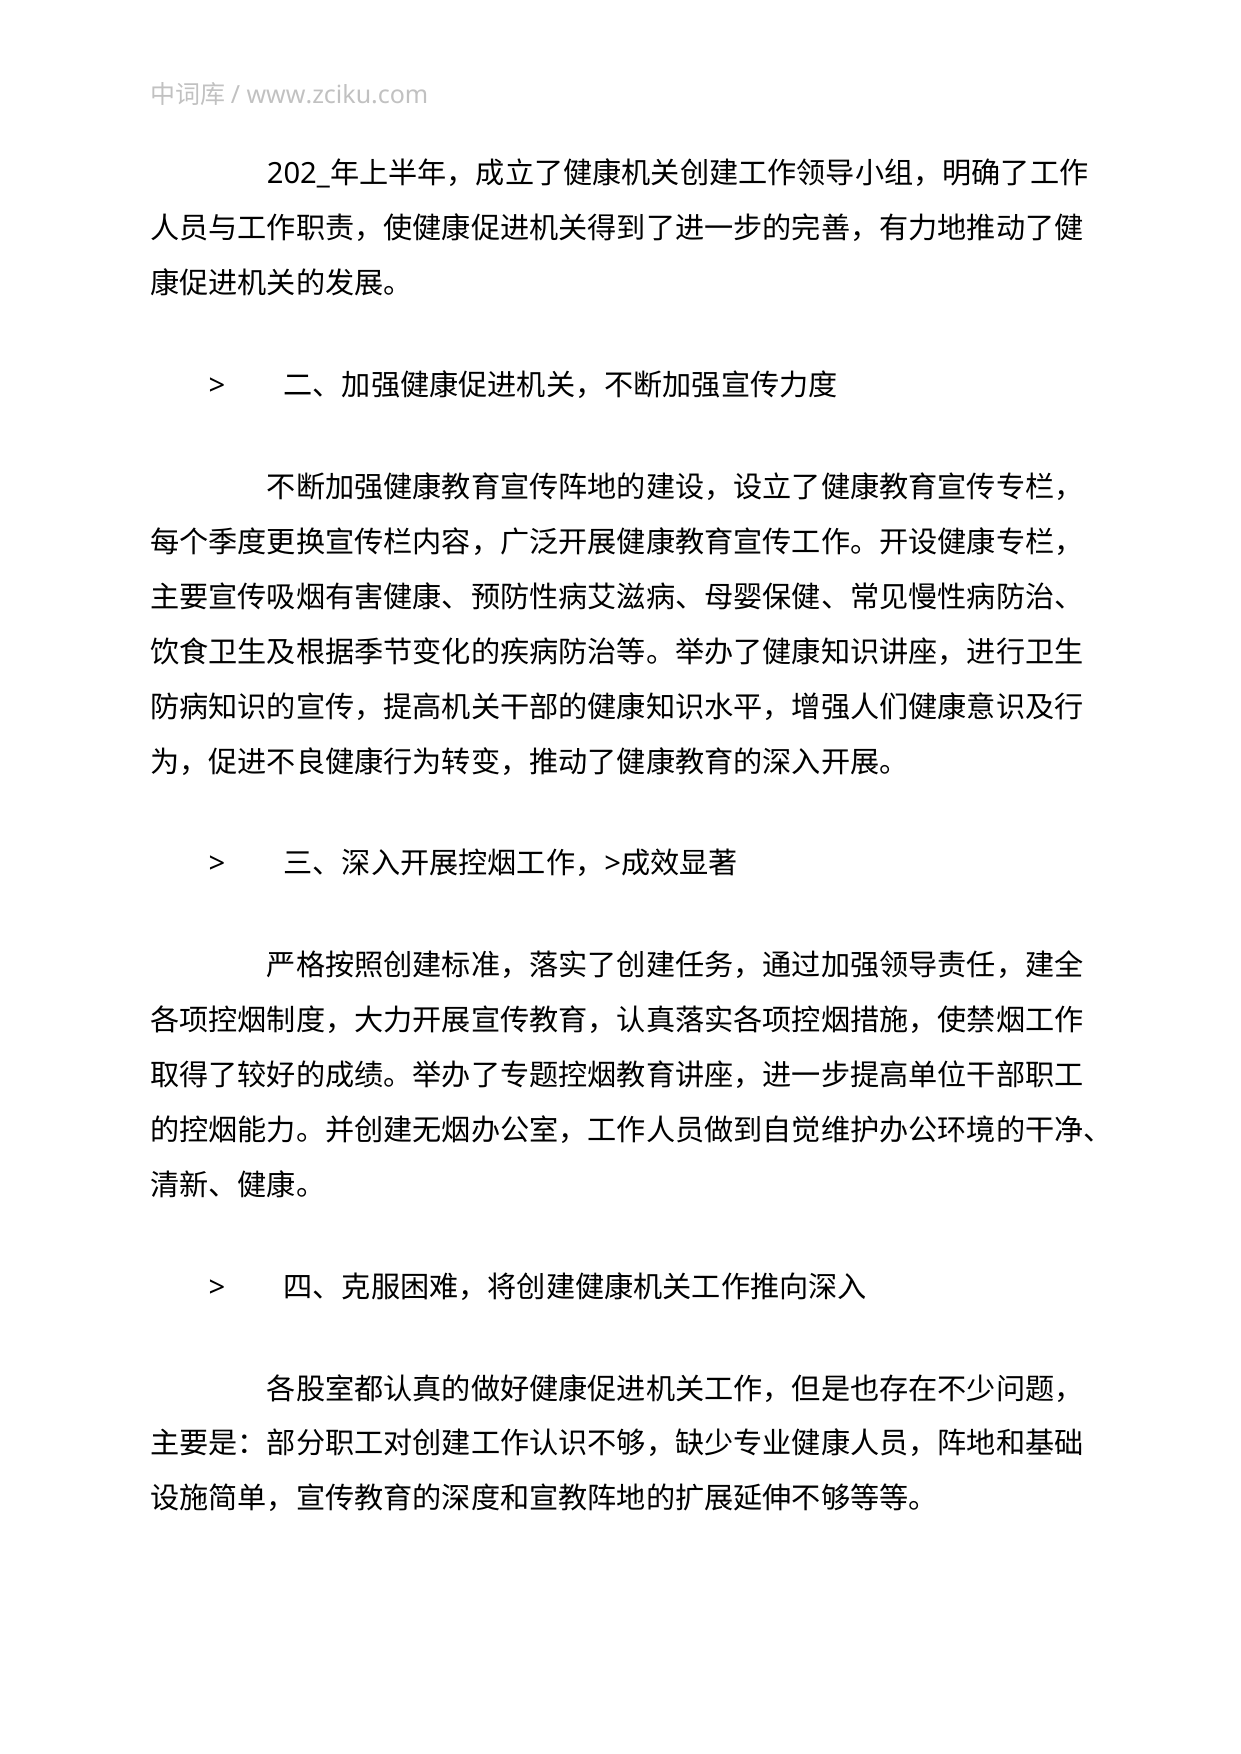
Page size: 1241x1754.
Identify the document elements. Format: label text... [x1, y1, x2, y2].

text 202_年上半年，成立了健康机关创建工作领导小组，明确了工作人员与工作职责，使健康促进机关得到了进一步的完善，有力地推动了健康促进机关的发展。 [150, 150, 1090, 302]
text 不断加强健康教育宣传阵地的建设，设立了健康教育宣传专栏，每个季度更换宣传栏内容，广泛开展健康教育宣传工作。开设健康专栏，主要宣传吸烟有害健康、预防性病艾滋病、母婴保健、常见慢性病防治、饮食卫生及根据季节变化的疾病防治等。举办了健康知识讲座，进行卫生防病知识的宣传，提高机关干部的健康知识水平，增强人们健康意识及行为，促进不良健康行为转变，推动了健康教育的深入开展。 [150, 464, 1090, 780]
text 严格按照创建标准，落实了创建任务，通过加强领导责任，建全各项控烟制度，大力开展宣传教育，认真落实各项控烟措施，使禁烟工作取得了较好的成绩。举办了专题控烟教育讲座，进一步提高单位干部职工的控烟能力。并创建无烟办公室，工作人员做到自觉维护办公环境的干净、清新、健康。 [150, 942, 1090, 1204]
text > 四、克服困难，将创建健康机关工作推向深入 [150, 1263, 1090, 1306]
text > 三、深入开展控烟工作，>成效显著 [150, 840, 1090, 882]
text > 二、加强健康促进机关，不断加强宣传力度 [150, 362, 1090, 404]
text 各股室都认真的做好健康促进机关工作，但是也存在不少问题，主要是：部分职工对创建工作认识不够，缺少专业健康人员，阵地和基础设施简单，宣传教育的深度和宣教阵地的扩展延伸不够等等。 [150, 1365, 1090, 1517]
